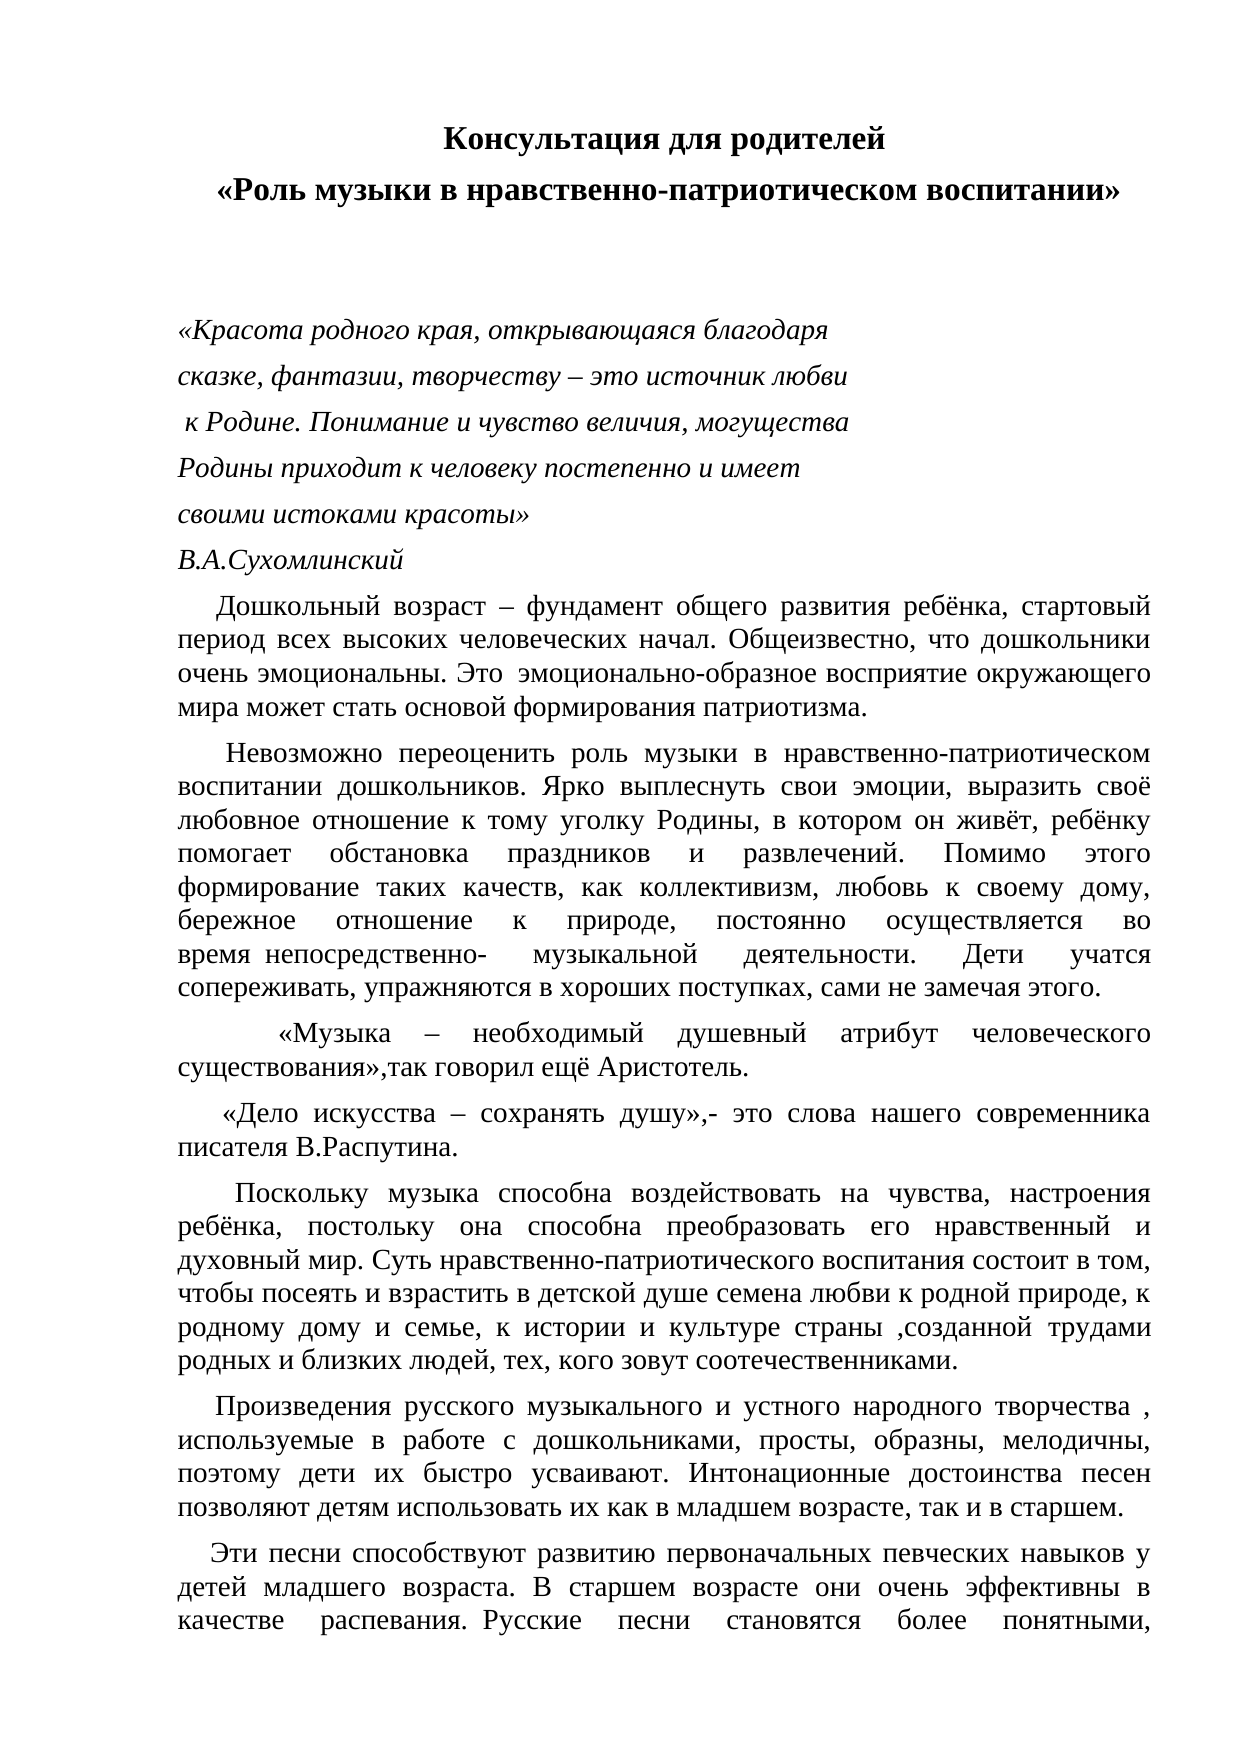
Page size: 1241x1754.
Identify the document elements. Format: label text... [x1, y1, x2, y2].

text к Родине. Понимание и чувство величия, могущества [177, 404, 1152, 437]
text Невозможно переоценить роль музыки в нравственно-патриотическом воспитании дошкольников. Ярко выплеснуть свои эмоции, выразить своё любовное отношение к тому уголку Родины, в котором он живёт, ребёнку помогает обстановка праздников и развлечений. Помимо этого формирование таких качеств, как коллективизм, любовь к своему дому, бережное отношение к природе, постоянно осуществляется во время непосредственно- музыкальной деятельности. Дети учатся сопереживать, упражняются в хороших поступках, сами не замечая этого. [177, 735, 1152, 1003]
text Консультация для родителей [177, 118, 1152, 156]
text «Музыка – необходимый душевный атрибут человеческого существования»,так говорил ещё Аристотель. [177, 1016, 1152, 1083]
text сказке, фантазии, творчеству – это источник любви [177, 358, 1152, 391]
text «Роль музыки в нравственно-патриотическом воспитании» [177, 169, 1152, 207]
text своими истоками красоты» [177, 496, 1152, 529]
text «Красота родного края, открывающаяся благодаря [177, 312, 1152, 345]
text «Дело искусства – сохранять душу»,- это слова нашего современника писателя В.Распутина. [177, 1095, 1152, 1162]
text Поскольку музыка способна воздействовать на чувства, настроения ребёнка, постольку она способна преобразовать его нравственный и духовный мир. Суть нравственно-патриотического воспитания состоит в том, чтобы посеять и взрастить в детской душе семена любви к родной природе, к родному дому и семье, к истории и культуре страны ,созданной трудами родных и близких людей, тех, кого зовут соотечественниками. [177, 1175, 1152, 1376]
text Родины приходит к человеку постепенно и имеет [177, 450, 1152, 483]
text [177, 1535, 1152, 1636]
text Дошкольный возраст – фундамент общего развития ребёнка, стартовый период всех высоких человеческих начал. Общеизвестно, что дошкольники очень эмоциональны. Это эмоционально-образное восприятие окружающего мира может стать основой формирования патриотизма. [177, 588, 1152, 722]
text В.А.Сухомлинский [177, 542, 1152, 576]
text Произведения русского музыкального и устного народного творчества , используемые в работе с дошкольниками, просты, образны, мелодичны, поэтому дети их быстро усваивают. Интонационные достоинства песен позволяют детям использовать их как в младшем возрасте, так и в старшем. [177, 1388, 1152, 1523]
